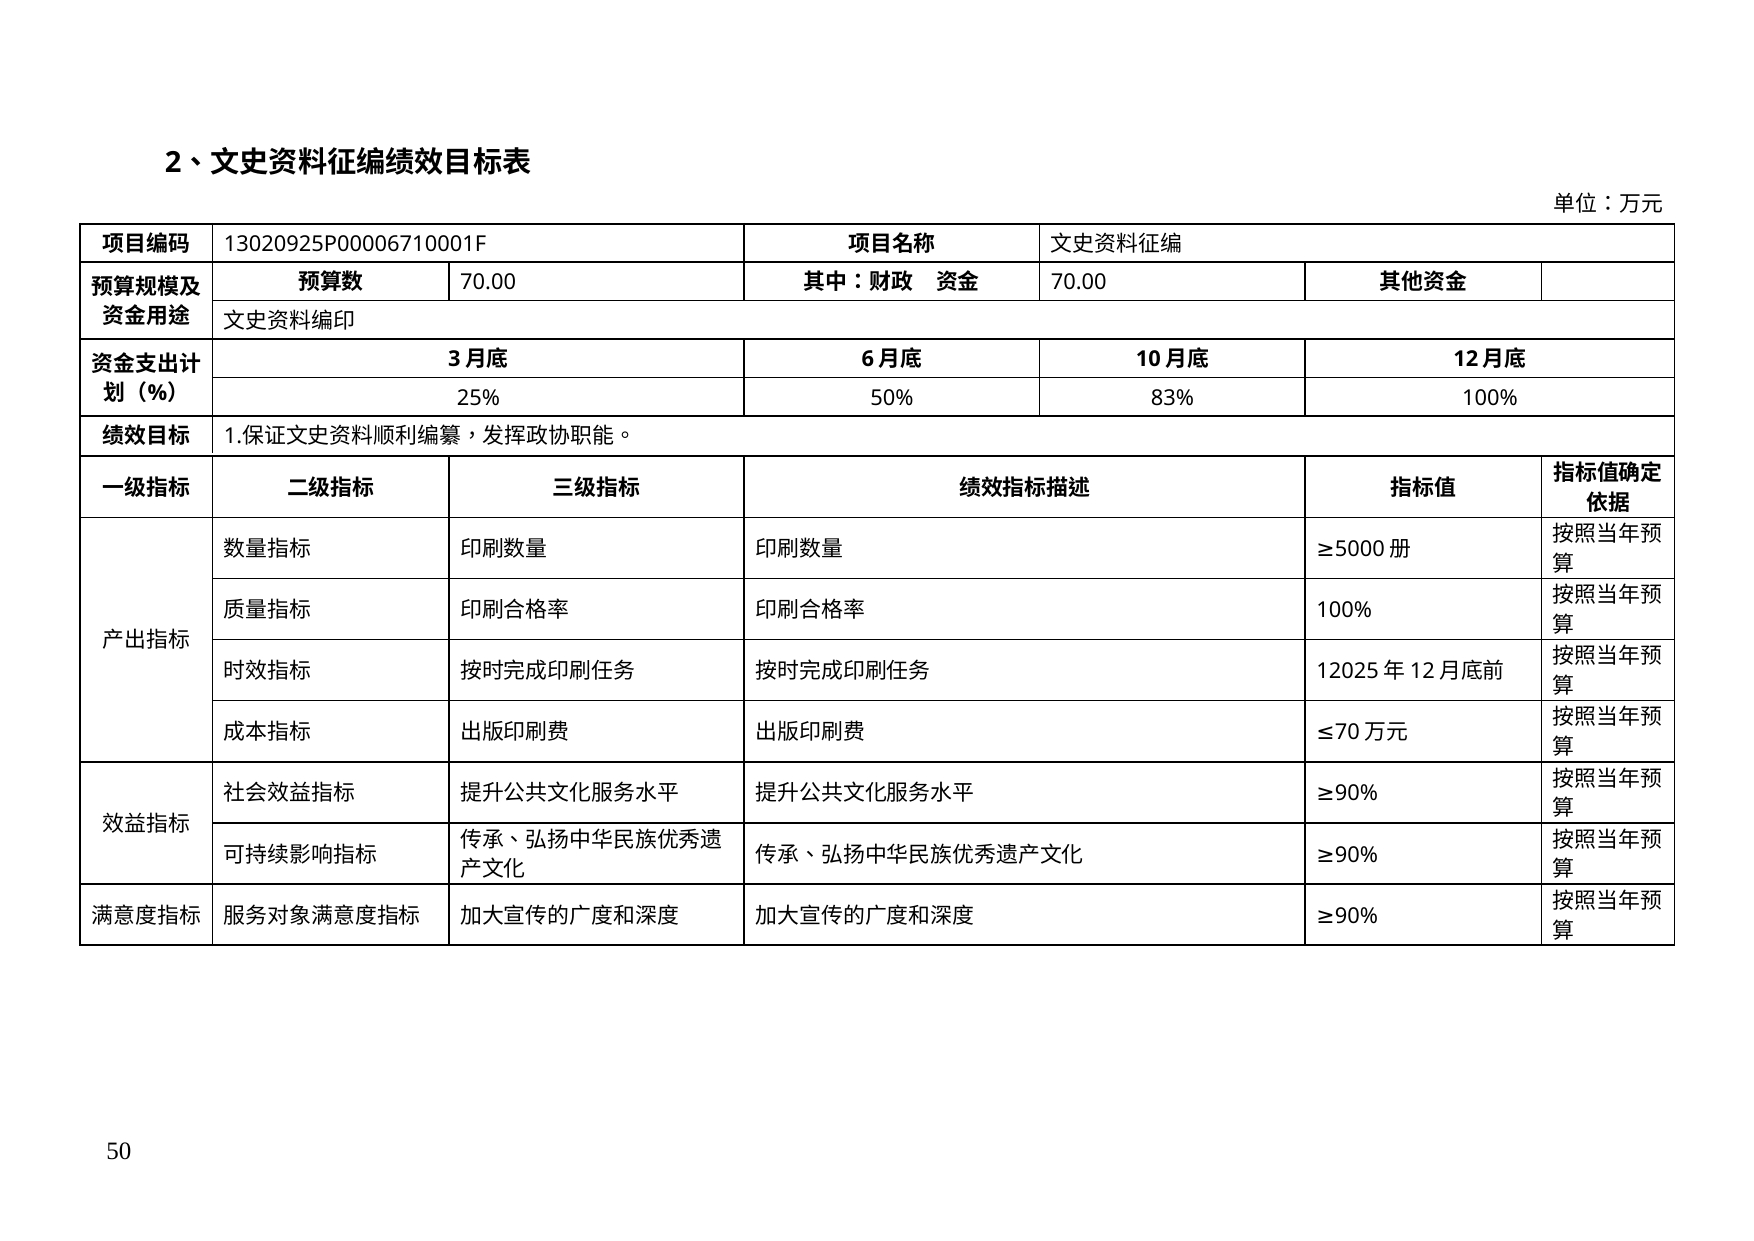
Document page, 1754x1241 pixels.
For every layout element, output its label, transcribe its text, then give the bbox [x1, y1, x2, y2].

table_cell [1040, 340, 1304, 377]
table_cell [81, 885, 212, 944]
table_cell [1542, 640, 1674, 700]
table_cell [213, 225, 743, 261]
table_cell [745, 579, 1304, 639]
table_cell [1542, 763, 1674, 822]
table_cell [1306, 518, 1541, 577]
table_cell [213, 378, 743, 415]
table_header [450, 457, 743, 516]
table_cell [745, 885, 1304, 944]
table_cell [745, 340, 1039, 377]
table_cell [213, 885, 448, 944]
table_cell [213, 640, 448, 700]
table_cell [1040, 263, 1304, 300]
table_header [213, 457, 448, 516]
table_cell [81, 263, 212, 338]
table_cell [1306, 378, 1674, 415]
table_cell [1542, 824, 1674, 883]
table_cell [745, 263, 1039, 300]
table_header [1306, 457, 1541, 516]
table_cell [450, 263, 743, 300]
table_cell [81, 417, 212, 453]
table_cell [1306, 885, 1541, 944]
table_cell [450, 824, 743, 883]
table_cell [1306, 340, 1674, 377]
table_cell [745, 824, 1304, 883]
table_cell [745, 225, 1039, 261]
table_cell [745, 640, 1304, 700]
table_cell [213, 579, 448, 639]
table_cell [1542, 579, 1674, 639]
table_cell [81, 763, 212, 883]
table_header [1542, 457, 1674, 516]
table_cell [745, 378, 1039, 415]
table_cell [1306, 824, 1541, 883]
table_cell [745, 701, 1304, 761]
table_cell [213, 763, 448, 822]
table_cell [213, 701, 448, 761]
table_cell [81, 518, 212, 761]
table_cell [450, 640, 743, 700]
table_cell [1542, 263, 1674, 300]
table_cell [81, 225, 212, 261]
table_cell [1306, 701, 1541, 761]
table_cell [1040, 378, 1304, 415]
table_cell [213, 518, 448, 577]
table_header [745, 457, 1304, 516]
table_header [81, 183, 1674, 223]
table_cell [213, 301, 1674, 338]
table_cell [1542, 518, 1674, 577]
text 2、文史资料征编绩效目标表 [106, 142, 1648, 181]
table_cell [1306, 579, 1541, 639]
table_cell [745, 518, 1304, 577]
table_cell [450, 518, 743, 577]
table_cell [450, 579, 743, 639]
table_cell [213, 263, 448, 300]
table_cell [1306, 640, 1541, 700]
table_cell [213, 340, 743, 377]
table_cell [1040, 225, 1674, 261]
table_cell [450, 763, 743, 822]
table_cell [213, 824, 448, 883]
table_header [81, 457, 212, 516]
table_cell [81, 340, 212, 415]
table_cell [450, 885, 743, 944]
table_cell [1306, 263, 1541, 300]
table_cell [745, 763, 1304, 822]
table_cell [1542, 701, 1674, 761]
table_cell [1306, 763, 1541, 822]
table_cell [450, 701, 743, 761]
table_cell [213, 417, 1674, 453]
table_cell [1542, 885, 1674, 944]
